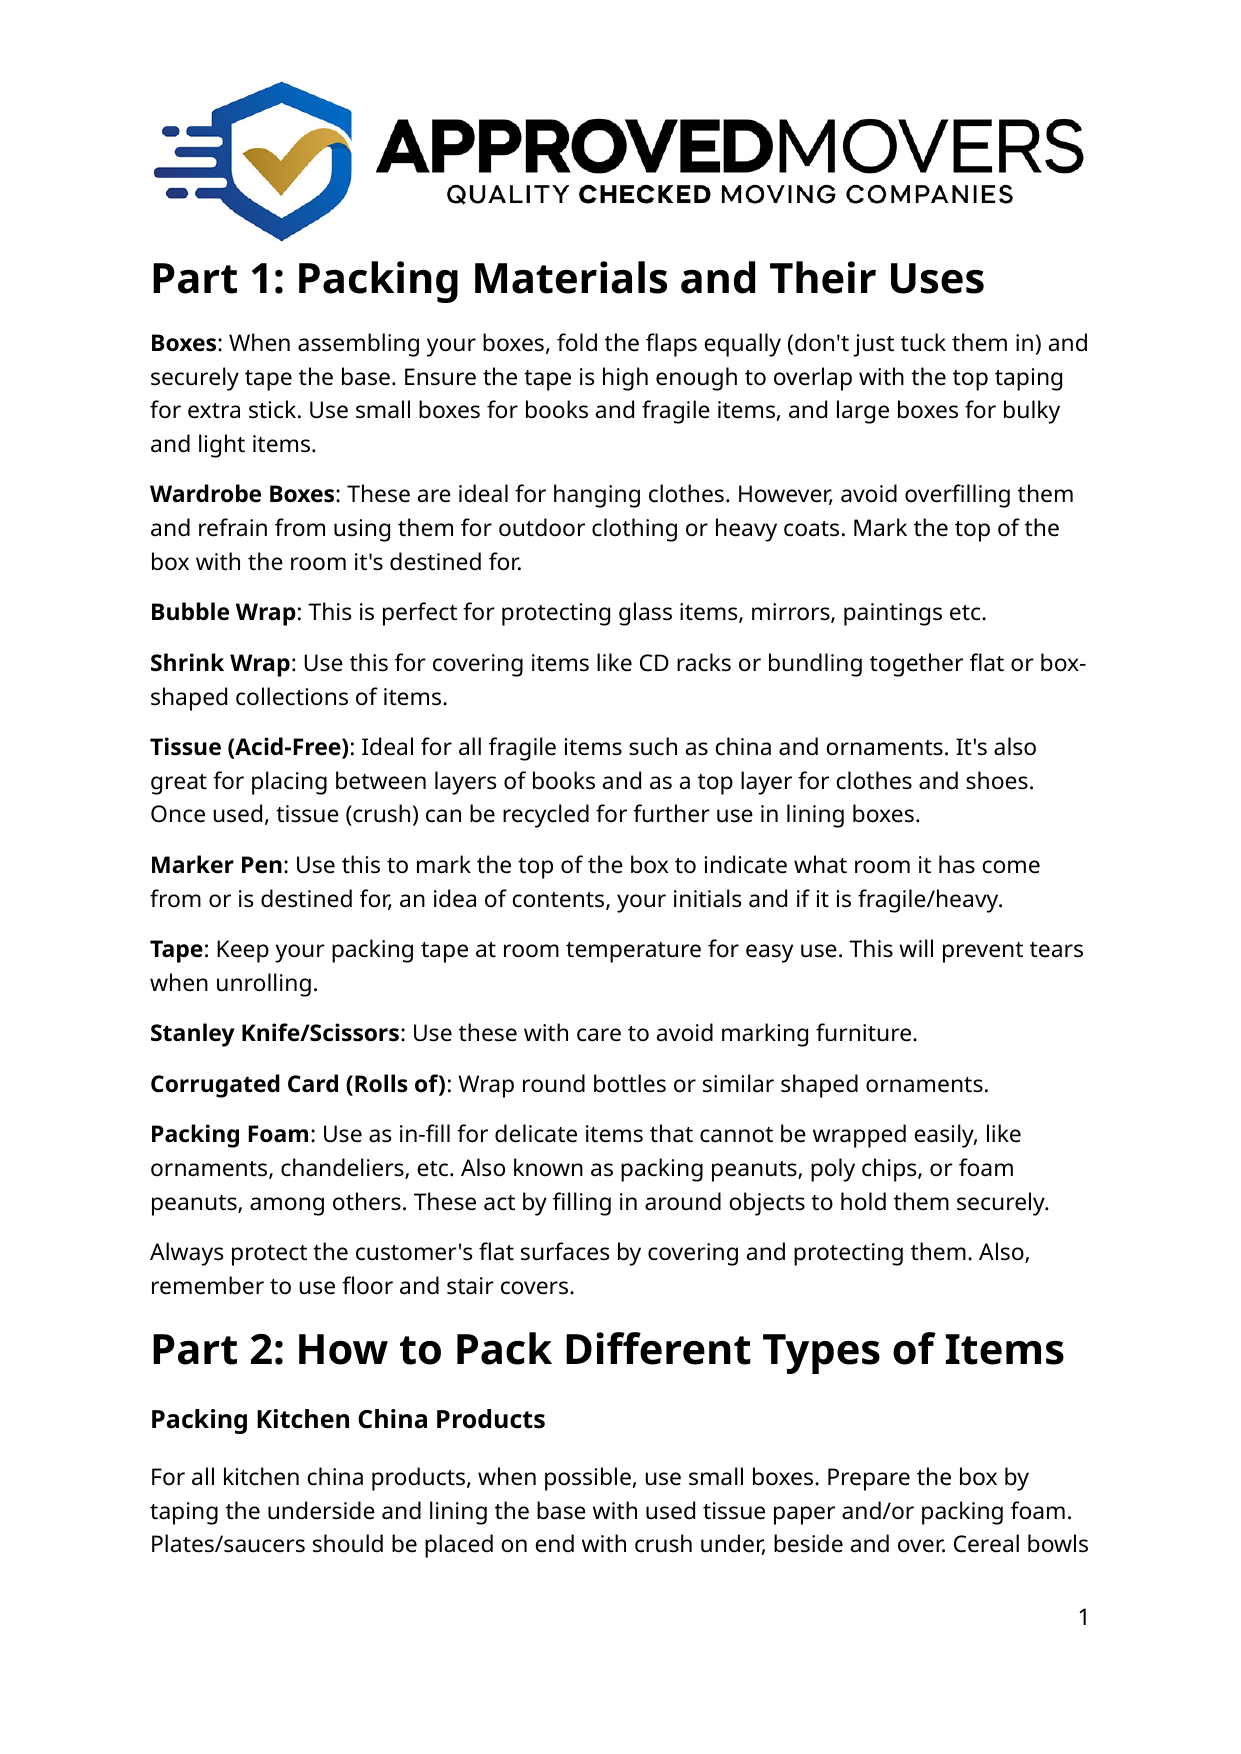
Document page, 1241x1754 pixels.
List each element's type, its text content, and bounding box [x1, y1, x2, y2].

text Wardrobe Boxes: These are ideal for hanging clothes. However, avoid overfilling them and refrain from using them for outdoor clothing or heavy coats. Mark the top of the box with the room it's destined for. [150, 478, 1090, 577]
text Boxes: When assembling your boxes, fold the flaps equally (don't just tuck them in) and securely tape the base. Ensure the tape is high enough to overlap with the top taping for extra stick. Use small boxes for books and fragile items, and large boxes for bulky and light items. [150, 327, 1090, 459]
text Stanley Knife/Scissors: Use these with care to avoid marking furniture. [150, 1017, 1090, 1048]
text Packing Foam: Use as in-fill for delicate items that cannot be wrapped easily, like ornaments, chandeliers, etc. Also known as packing peanuts, poly chips, or foam peanuts, among others. These act by filling in around objects to hold them securely. [150, 1118, 1090, 1217]
text Corrugated Card (Rolls of): Wrap round bottles or similar shaped ornaments. [150, 1067, 1090, 1099]
text Part 1: Packing Materials and Their Uses [150, 249, 1090, 306]
text Marker Pen: Use this to mark the top of the box to indicate what room it has come from or is destined for, an idea of contents, your initials and if it is fragile/heavy. [150, 849, 1090, 914]
text Packing Kitchen China Products [150, 1402, 1090, 1436]
text Part 2: How to Pack Different Types of Items [150, 1320, 1090, 1377]
text Always protect the customer's flat surfaces by covering and protecting them. Also, remember to use floor and stair covers. [150, 1236, 1090, 1301]
text Bubble Wrap: This is perfect for protecting glass items, mirrors, paintings etc. [150, 596, 1090, 627]
text Tape: Keep your packing tape at room temperature for easy use. This will prevent tears when unrolling. [150, 933, 1090, 998]
text Shrink Wrap: Use this for covering items like CD racks or bundling together flat or box-shaped collections of items. [150, 647, 1090, 712]
picture [151, 73, 1089, 249]
text Tissue (Acid-Free): Ideal for all fragile items such as china and ornaments. It's also great for placing between layers of books and as a top layer for clothes and shoes. Once used, tissue (crush) can be recycled for further use in lining boxes. [150, 731, 1090, 829]
